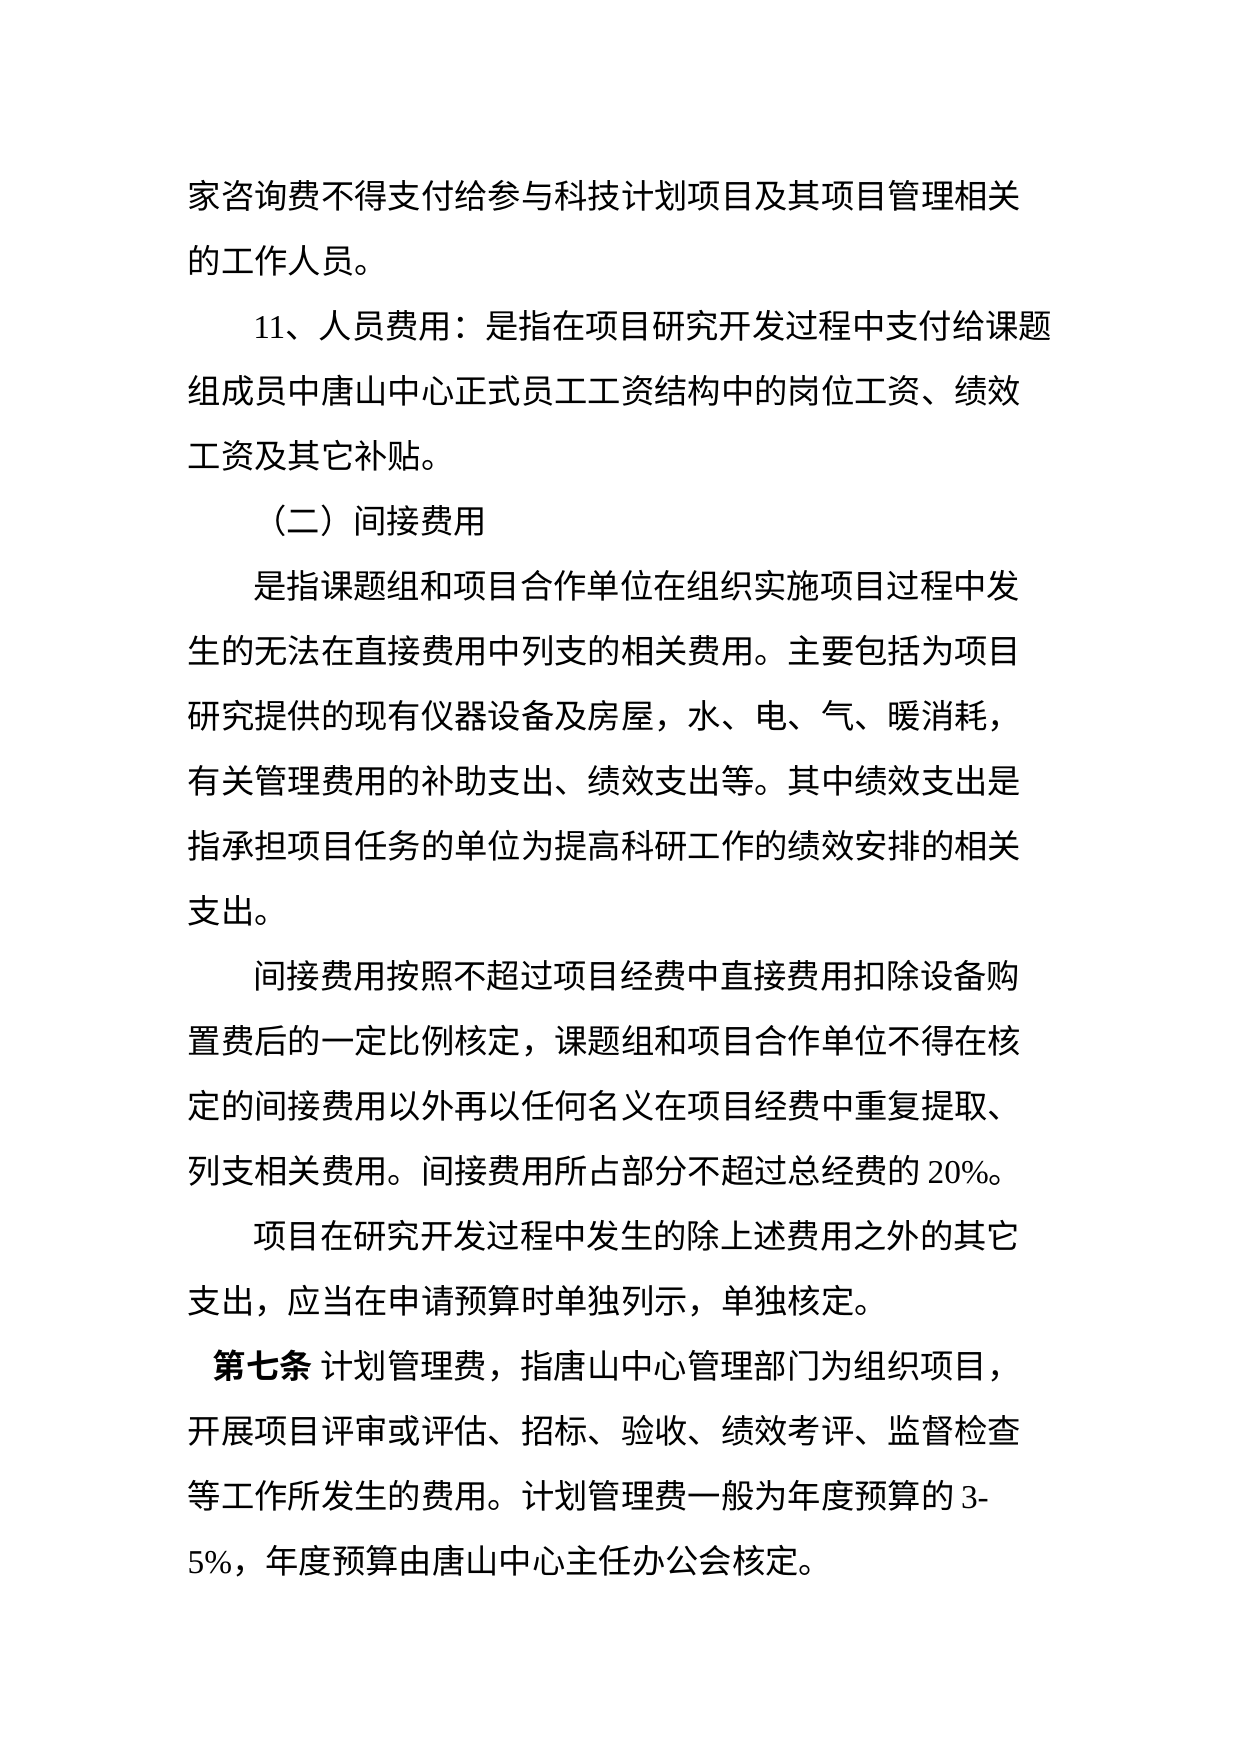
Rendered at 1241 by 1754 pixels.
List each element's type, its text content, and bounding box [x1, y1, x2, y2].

text 间接费用按照不超过项目经费中直接费用扣除设备购置费后的一定比例核定，课题组和项目合作单位不得在核定的间接费用以外再以任何名义在项目经费中重复提取、列支相关费用。间接费用所占部分不超过总经费的20%。 [187, 942, 1053, 1202]
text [187, 162, 1053, 292]
text 是指课题组和项目合作单位在组织实施项目过程中发生的无法在直接费用中列支的相关费用。主要包括为项目研究提供的现有仪器设备及房屋，水、电、气、暖消耗，有关管理费用的补助支出、绩效支出等。其中绩效支出是指承担项目任务的单位为提高科研工作的绩效安排的相关支出。 [187, 552, 1053, 942]
text 第七条 计划管理费，指唐山中心管理部门为组织项目，开展项目评审或评估、招标、验收、绩效考评、监督检查等工作所发生的费用。计划管理费一般为年度预算的3-5%，年度预算由唐山中心主任办公会核定。 [187, 1332, 1053, 1592]
text 11、人员费用：是指在项目研究开发过程中支付给课题组成员中唐山中心正式员工工资结构中的岗位工资、绩效工资及其它补贴。 [187, 292, 1053, 487]
text 项目在研究开发过程中发生的除上述费用之外的其它支出，应当在申请预算时单独列示，单独核定。 [187, 1202, 1053, 1332]
text （二）间接费用 [187, 487, 1053, 552]
